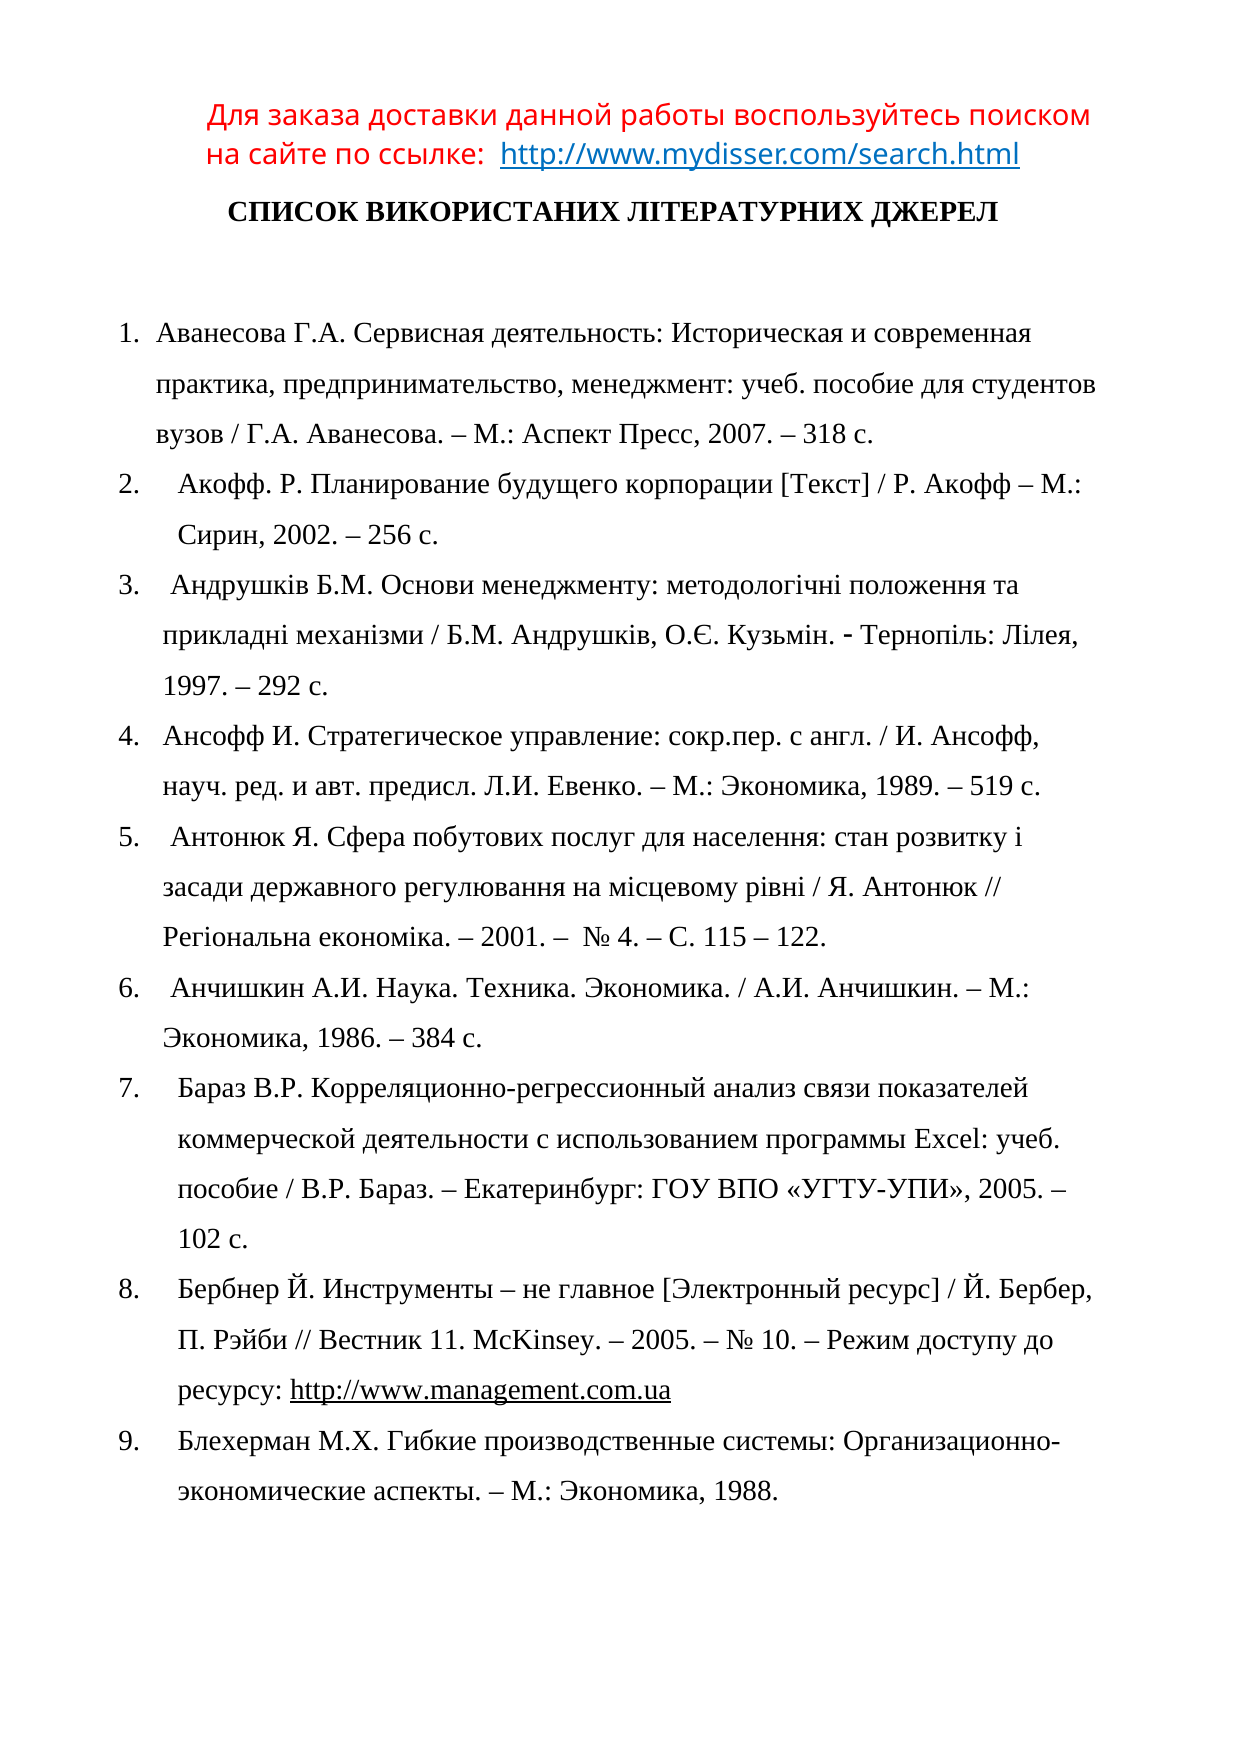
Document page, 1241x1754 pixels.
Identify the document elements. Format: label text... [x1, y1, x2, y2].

list Антонюк Я. Сфера побутових послуг для населення: стан розвитку і засади державного регулювання на місцевому рівні / Я. Антонюк // Регіональна економіка. – 2001. – № 4. – С. 115 – 122. [118, 819, 1107, 953]
list Андрушків Б.М. Основи менеджменту: методологічні положення та прикладні механізми / Б.М. Андрушків, О.Є. Кузьмін. Тернопіль: Лілея, 1997. – 292 с. [118, 567, 1107, 701]
list Анчишкин А.И. Наука. Техника. Экономика. / А.И. Анчишкин. – М.: Экономика, 1986. – 384 с. [118, 970, 1107, 1054]
list Аванесова Г.А. Сервисная деятельность: Историческая и современная практика, предпринимательство, менеджмент: учеб. пособие для студентов вузов / Г.А. Аванесова. – М.: Аспект Пресс, 2007. – 318 с. [118, 316, 1107, 450]
list Акофф. Р. Планирование будущего корпорации [Текст] / Р. Акофф – М.: Сирин, 2002. – 256 с. [118, 467, 1107, 550]
list Ансофф И. Стратегическое управление: сокр.пер. с англ. / И. Ансофф, науч. ред. и авт. предисл. Л.И. Евенко. – М.: Экономика, 1989. – 519 с. [118, 718, 1107, 802]
list Блехерман М.Х. Гибкие производственные системы: Организационно-экономические аспекты. – М.: Экономика, 1988. [118, 1423, 1107, 1506]
list Бараз В.Р. Корреляционно-регрессионный анализ связи показателей коммерческой деятельности с использованием программы Excel: учеб. пособие / В.Р. Бараз. – Екатеринбург: ГОУ ВПО «УГТУ-УПИ», 2005. – 102 с. [118, 1070, 1107, 1255]
list Бербнер Й. Инструменты – не главное [Электронный ресурс] / Й. Бербер, П. Рэйби // Вестник 11. McKinsey. – 2005. – № 10. – Режим доступу до ресурсу: http://www.management.com.ua [118, 1272, 1107, 1406]
text СПИСОК ВИКОРИСТАНИХ ЛІТЕРАТУРНИХ ДЖЕРЕЛ [118, 194, 1107, 228]
